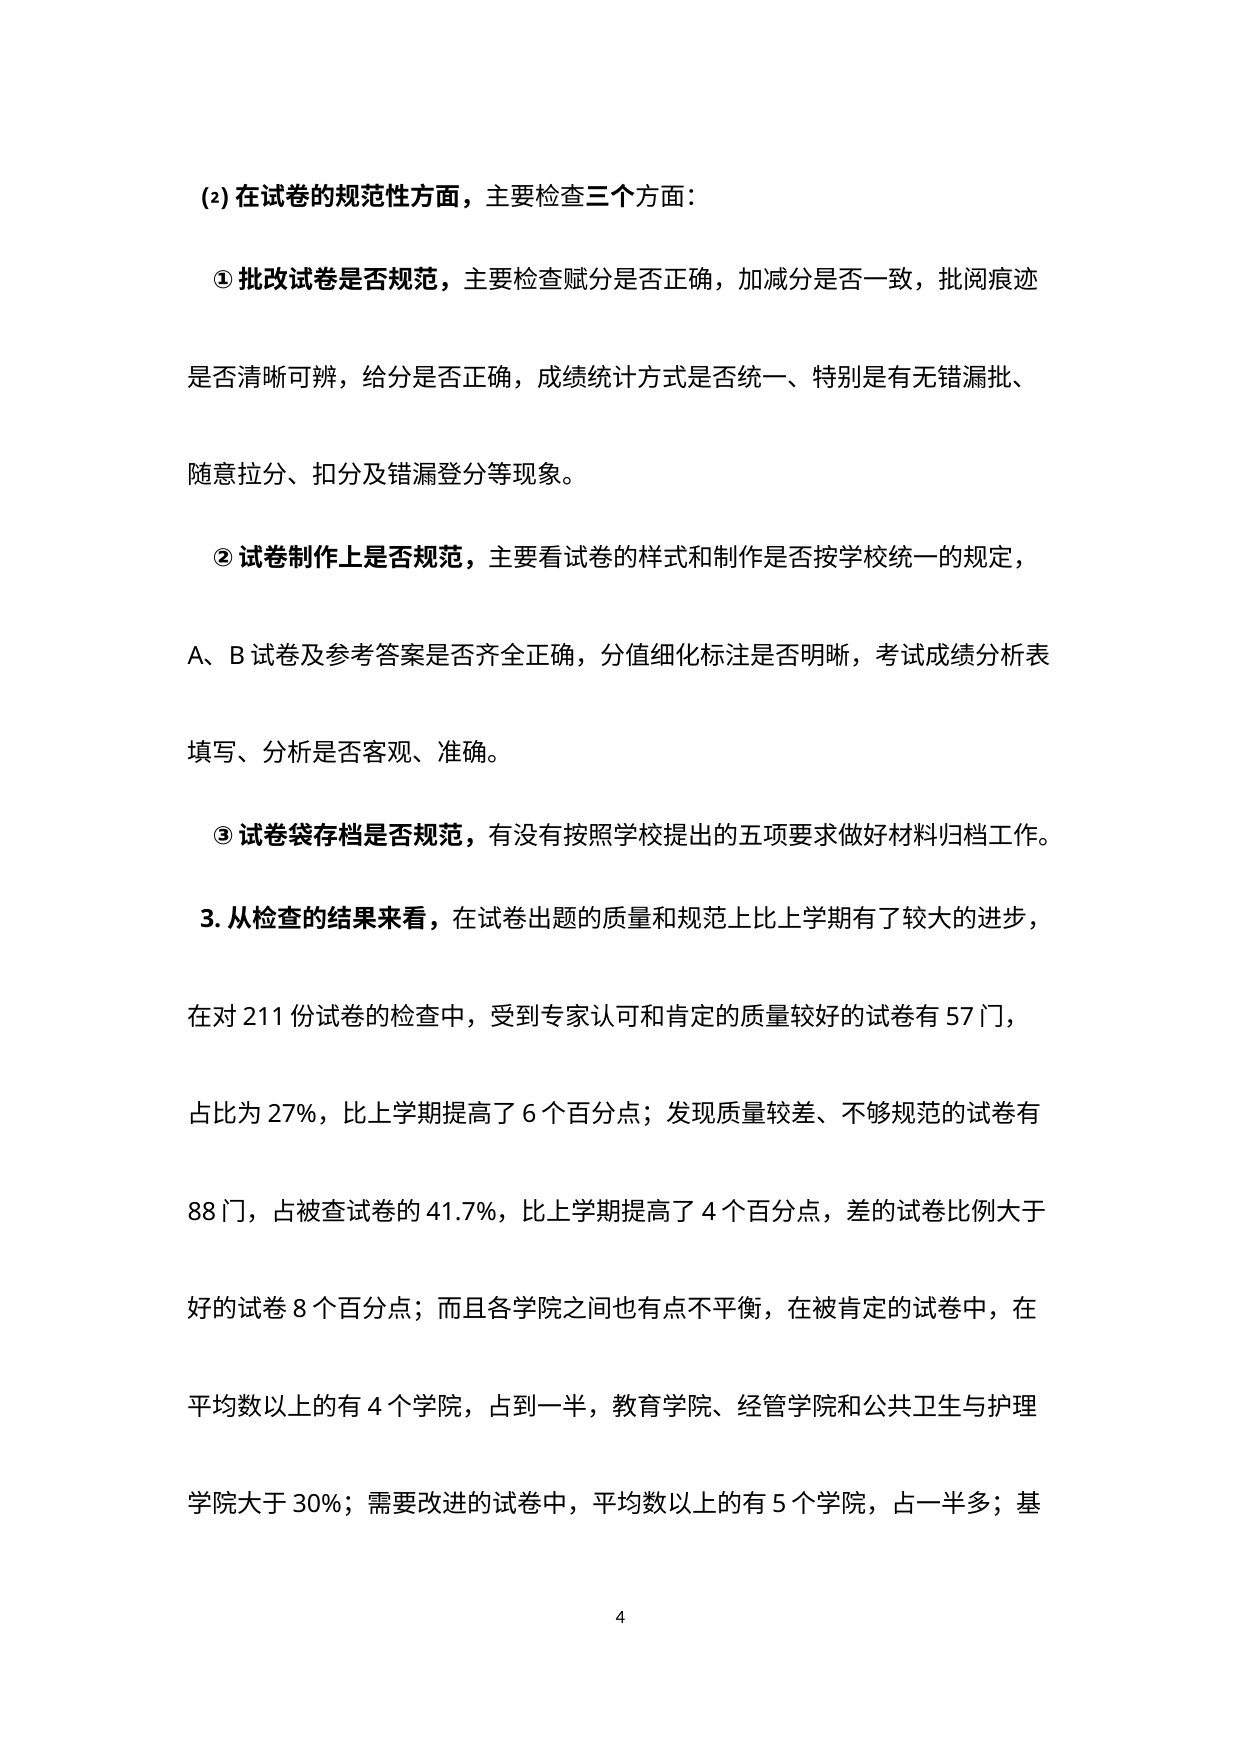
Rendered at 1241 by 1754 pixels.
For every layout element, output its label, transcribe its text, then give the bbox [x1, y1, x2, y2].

text ③试卷袋存档是否规范，有没有按照学校提出的五项要求做好材料归档工作。 [187, 801, 1053, 866]
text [187, 884, 1053, 1534]
text ⑵在试卷的规范性方面，主要检查三个方面： [187, 162, 1053, 227]
text ①批改试卷是否规范，主要检查赋分是否正确，加减分是否一致，批阅痕迹是否清晰可辨，给分是否正确，成绩统计方式是否统一、特别是有无错漏批、随意拉分、扣分及错漏登分等现象。 [187, 245, 1053, 505]
text ②试卷制作上是否规范，主要看试卷的样式和制作是否按学校统一的规定，A、B试卷及参考答案是否齐全正确，分值细化标注是否明晰，考试成绩分析表填写、分析是否客观、准确。 [187, 523, 1053, 783]
